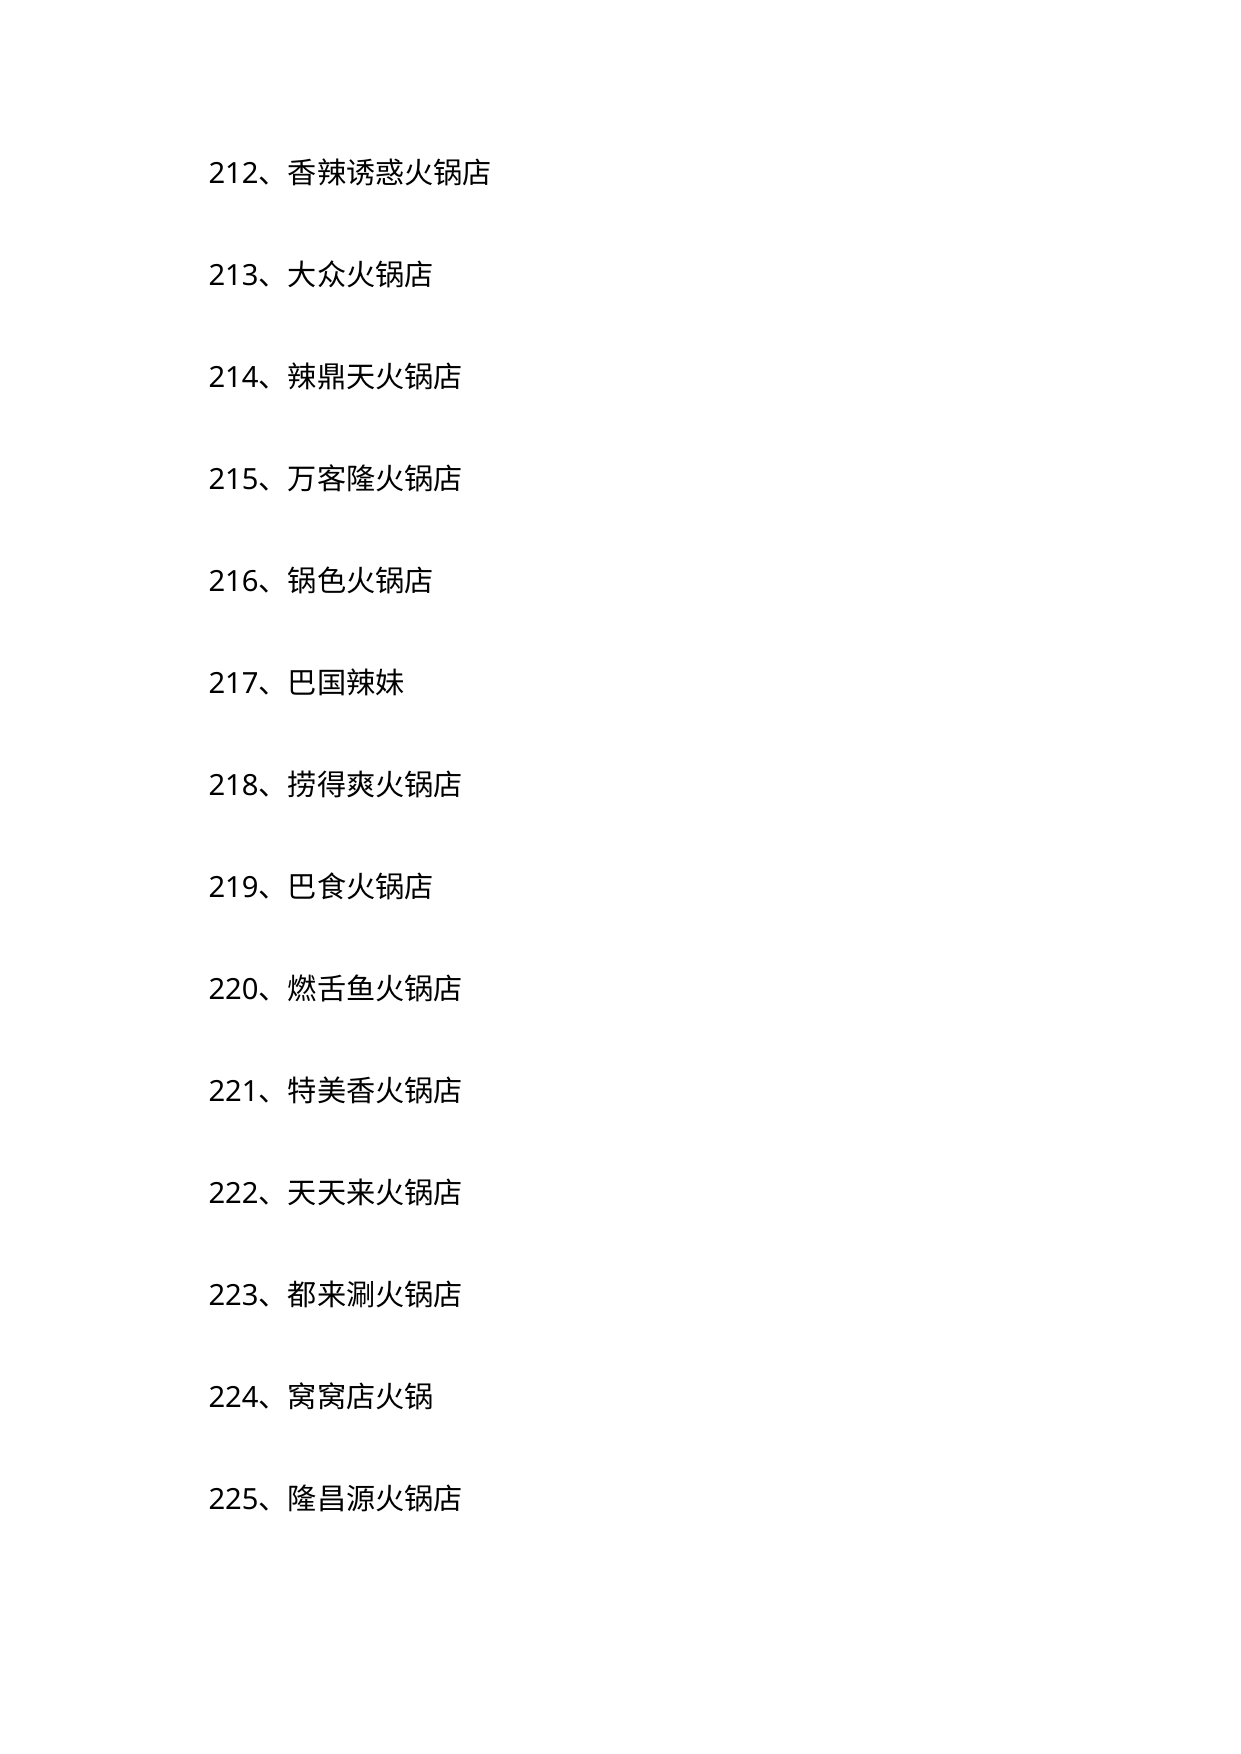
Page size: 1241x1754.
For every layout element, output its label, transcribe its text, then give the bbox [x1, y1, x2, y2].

text 221、特美香火锅店 [150, 1068, 1090, 1110]
text 214、辣鼎天火锅店 [150, 354, 1090, 396]
text 215、万客隆火锅店 [150, 456, 1090, 498]
text 224、窝窝店火锅 [150, 1374, 1090, 1416]
text 223、都来涮火锅店 [150, 1272, 1090, 1314]
text 216、锅色火锅店 [150, 558, 1090, 600]
text 219、巴食火锅店 [150, 864, 1090, 906]
text 212、香辣诱惑火锅店 [150, 150, 1090, 192]
text 220、燃舌鱼火锅店 [150, 966, 1090, 1008]
text 222、天天来火锅店 [150, 1170, 1090, 1212]
text 218、捞得爽火锅店 [150, 762, 1090, 804]
text 213、大众火锅店 [150, 252, 1090, 294]
text 225、隆昌源火锅店 [150, 1476, 1090, 1518]
text 217、巴国辣妹 [150, 660, 1090, 702]
